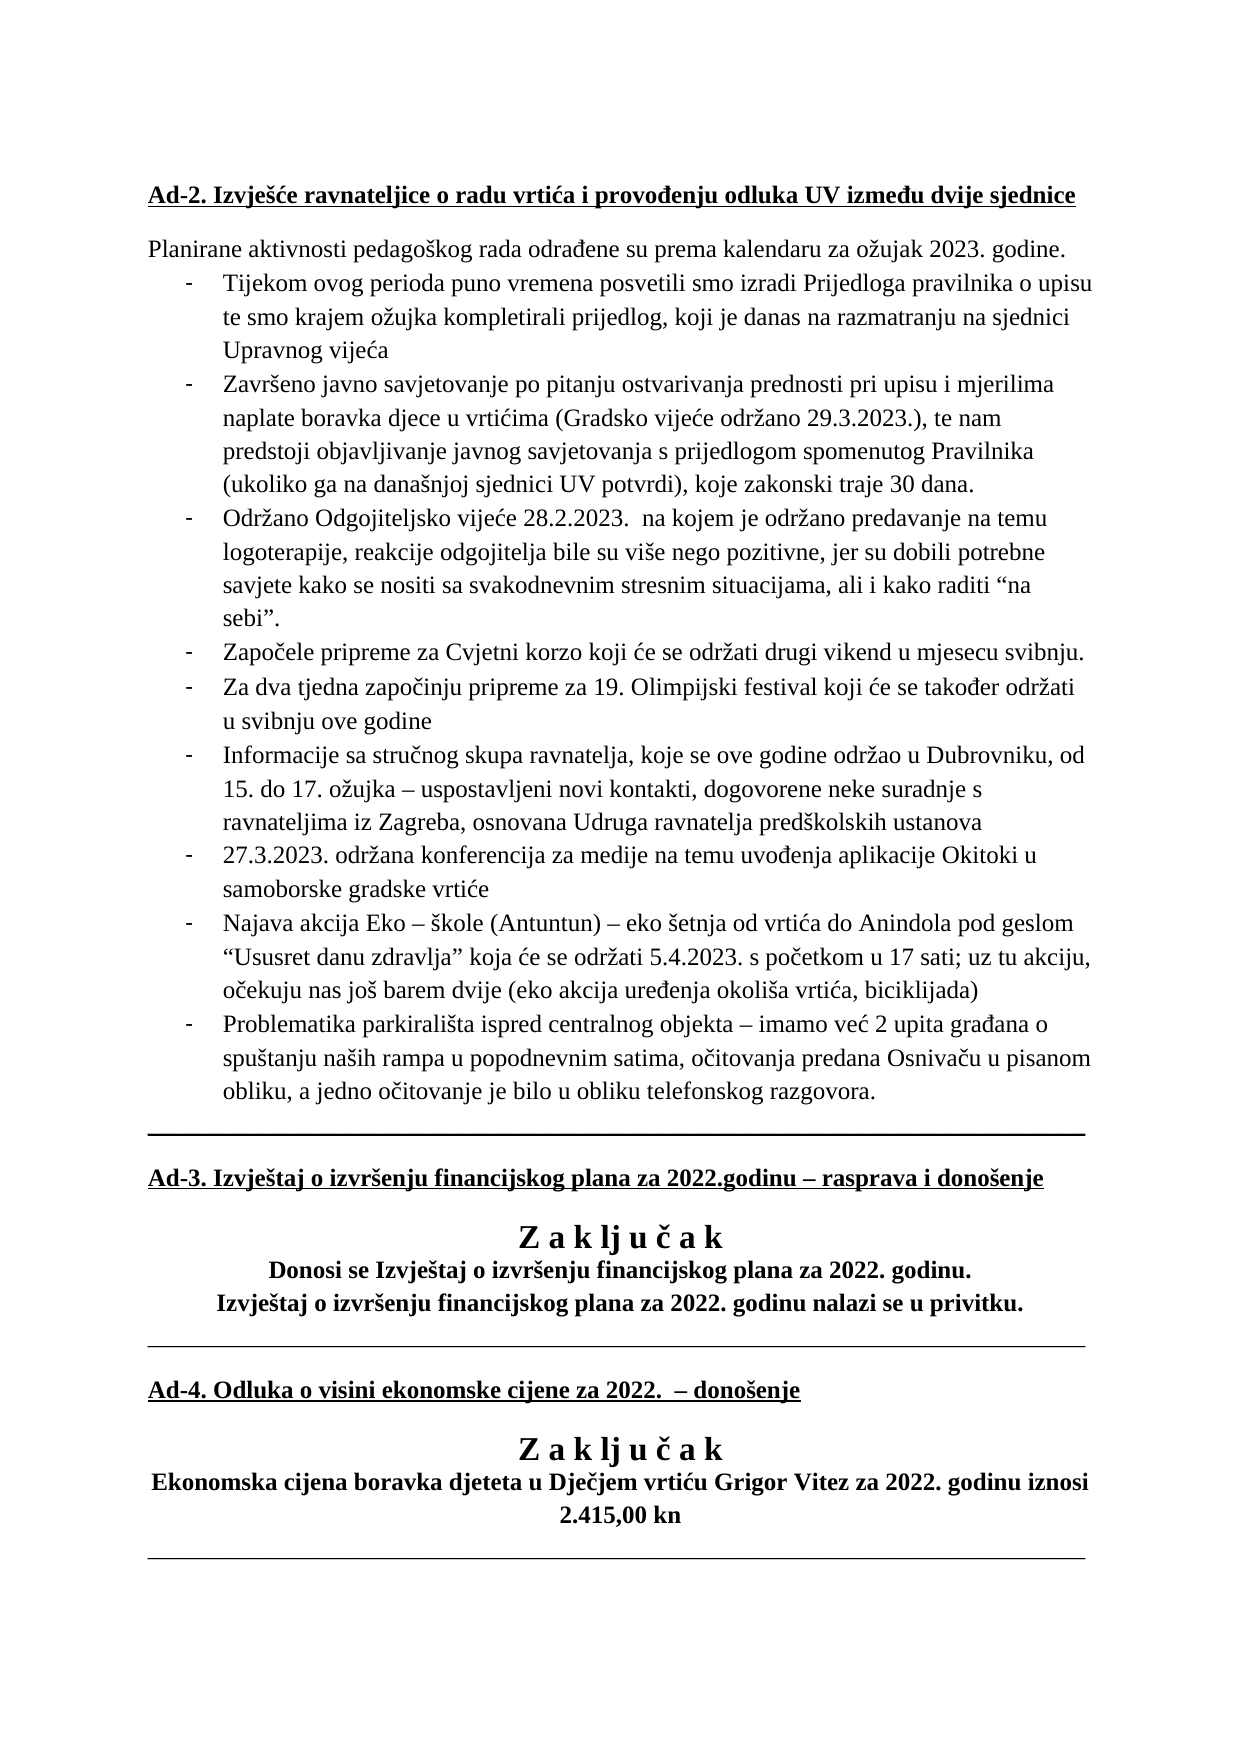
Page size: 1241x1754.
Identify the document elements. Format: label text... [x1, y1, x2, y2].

text Planirane aktivnosti pedagoškog rada odrađene su prema kalendaru za ožujak 2023. godine. [148, 234, 1093, 263]
list Održano Odgojiteljsko vijeće 28.2.2023. na kojem je održano predavanje na temu logoterapije, reakcije odgojitelja bile su više nego pozitivne, jer su dobili potrebne savjete kako se nositi sa svakodnevnim stresnim situacijama, ali i kako raditi “na sebi”. [185, 502, 1093, 632]
list Problematika parkirališta ispred centralnog objekta – imamo već 2 upita građana o spuštanju naših rampa u popodnevnim satima, očitovanja predana Osnivaču u pisanom obliku, a jedno očitovanje je bilo u obliku telefonskog razgovora. [185, 1008, 1093, 1105]
text Izvještaj o izvršenju financijskog plana za 2022. godinu nalazi se u privitku. [148, 1288, 1093, 1317]
text ___________________________________________________________________________ [148, 1321, 1093, 1350]
list Tijekom ovog perioda puno vremena posvetili smo izradi Prijedloga pravilnika o upisu te smo krajem ožujka kompletirali prijedlog, koji je danas na razmatranju na sjednici Upravnog vijeća [185, 267, 1093, 364]
text Ad-3. Izvještaj o izvršenju financijskog plana za 2022.godinu – rasprava i donošenje [148, 1163, 1093, 1192]
list Završeno javno savjetovanje po pitanju ostvarivanja prednosti pri upisu i mjerilima naplate boravka djece u vrtićima (Gradsko vijeće održano 29.3.2023.), te nam predstoji objavljivanje javnog savjetovanja s prijedlogom spomenutog Pravilnika (ukoliko ga na današnjoj sjednici UV potvrdi), koje zakonski traje 30 dana. [185, 368, 1093, 498]
text Z a k lj u č a k [148, 1217, 1093, 1255]
list Započele pripreme za Cvjetni korzo koji će se održati drugi vikend u mjesecu svibnju. [185, 636, 1093, 667]
text Ekonomska cijena boravka djeteta u Dječjem vrtiću Grigor Vitez za 2022. godinu iznosi [148, 1467, 1093, 1496]
text Donosi se Izvještaj o izvršenju financijskog plana za 2022. godinu. [148, 1255, 1093, 1284]
text ___________________________________________________________________________ [148, 1533, 1093, 1562]
text Z a k lj u č a k [148, 1429, 1093, 1467]
list Informacije sa stručnog skupa ravnatelja, koje se ove godine održao u Dubrovniku, od 15. do 17. ožujka – uspostavljeni novi kontakti, dogovorene neke suradnje s ravnateljima iz Zagreba, osnovana Udruga ravnatelja predškolskih ustanova [185, 739, 1093, 835]
text 2.415,00 kn [148, 1500, 1093, 1529]
text Ad-4. Odluka o visini ekonomske cijene za 2022. – donošenje [148, 1375, 1093, 1404]
list Za dva tjedna započinju pripreme za 19. Olimpijski festival koji će se također održati u svibnju ove godine [185, 671, 1093, 734]
list Najava akcija Eko – škole (Antuntun) – eko šetnja od vrtića do Anindola pod geslom “Ususret danu zdravlja” koja će se održati 5.4.2023. s početkom u 17 sati; uz tu akciju, očekuju nas još barem dvije (eko akcija uređenja okoliša vrtića, biciklijada) [185, 907, 1093, 1004]
list 27.3.2023. održana konferencija za medije na temu uvođenja aplikacije Okitoki u samoborske gradske vrtiće [185, 840, 1093, 903]
text ___________________________________________________________________________ [148, 1109, 1093, 1138]
text Ad-2. Izvješće ravnateljice o radu vrtića i provođenju odluka UV između dvije sjednice [148, 181, 1093, 209]
